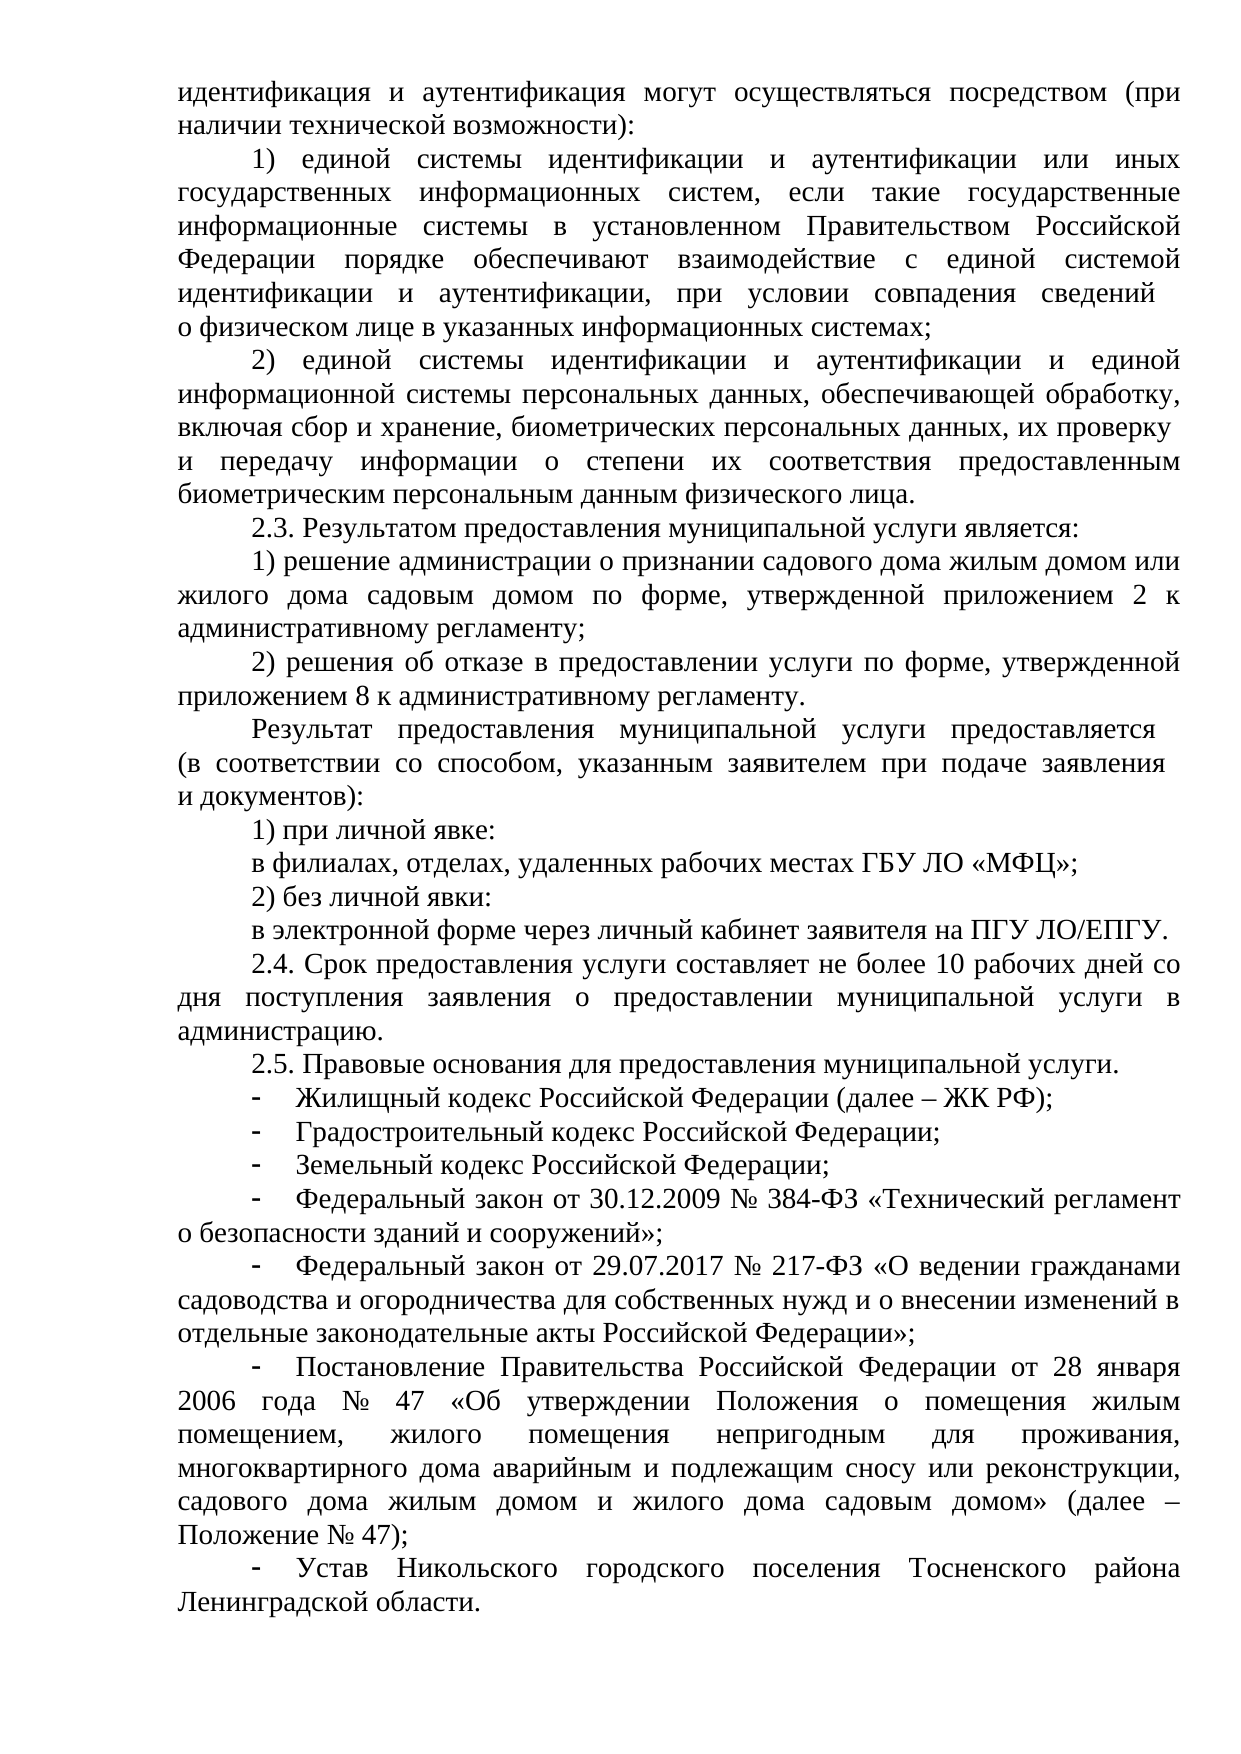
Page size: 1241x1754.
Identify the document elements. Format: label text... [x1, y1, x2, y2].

text в филиалах, отделах, удаленных рабочих местах ГБУ ЛО «МФЦ»; [177, 845, 1181, 879]
text 1) единой системы идентификации и аутентификации или иных государственных информационных систем, если такие государственные информационные системы в установленном Правительством Российской Федерации порядке обеспечивают взаимодействие с единой системой идентификации и аутентификации, при условии совпадения сведений о физическом лице в указанных информационных системах; [177, 141, 1181, 342]
text Результат предоставления муниципальной услуги предоставляется (в соответствии со способом, указанным заявителем при подаче заявления и документов): [177, 711, 1181, 812]
list Градостроительный кодекс Российской Федерации; [177, 1114, 1181, 1147]
text 1) при личной явке: [177, 812, 1181, 845]
text 2.3. Результатом предоставления муниципальной услуги является: [177, 510, 1181, 543]
list Устав Никольского городского поселения Тосненского района Ленинградской области. [177, 1550, 1181, 1617]
list Федеральный закон от 29.07.2017 № 217-ФЗ «О ведении гражданами садоводства и огородничества для собственных нужд и о внесении изменений в отдельные законодательные акты Российской Федерации»; [177, 1248, 1181, 1349]
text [177, 74, 1181, 141]
list Постановление Правительства Российской Федерации от 28 января 2006 года № 47 «Об утверждении Положения о помещения жилым помещением, жилого помещения непригодным для проживания, многоквартирного дома аварийным и подлежащим сносу или реконструкции, садового дома жилым домом и жилого дома садовым домом» (далее – Положение № 47); [177, 1349, 1181, 1550]
text 2) без личной явки: [177, 879, 1181, 912]
text 1) решение администрации о признании садового дома жилым домом или жилого дома садовым домом по форме, утвержденной приложением 2 к административному регламенту; [177, 543, 1181, 644]
text 2) единой системы идентификации и аутентификации и единой информационной системы персональных данных, обеспечивающей обработку, включая сбор и хранение, биометрических персональных данных, их проверку и передачу информации о степени их соответствия предоставленным биометрическим персональным данным физического лица. [177, 342, 1181, 510]
text в электронной форме через личный кабинет заявителя на ПГУ ЛО/ЕПГУ. [177, 912, 1181, 946]
text 2) решения об отказе в предоставлении услуги по форме, утвержденной приложением 8 к административному регламенту. [177, 644, 1181, 711]
list Земельный кодекс Российской Федерации; [177, 1147, 1181, 1181]
text 2.4. Срок предоставления услуги составляет не более 10 рабочих дней со дня поступления заявления о предоставлении муниципальной услуги в администрацию. [177, 946, 1181, 1047]
text 2.5. Правовые основания для предоставления муниципальной услуги. [177, 1047, 1181, 1080]
list Жилищный кодекс Российской Федерации (далее – ЖК РФ); [177, 1080, 1181, 1114]
list Федеральный закон от 30.12.2009 № 384-ФЗ «Технический регламент о безопасности зданий и сооружений»; [177, 1181, 1181, 1248]
